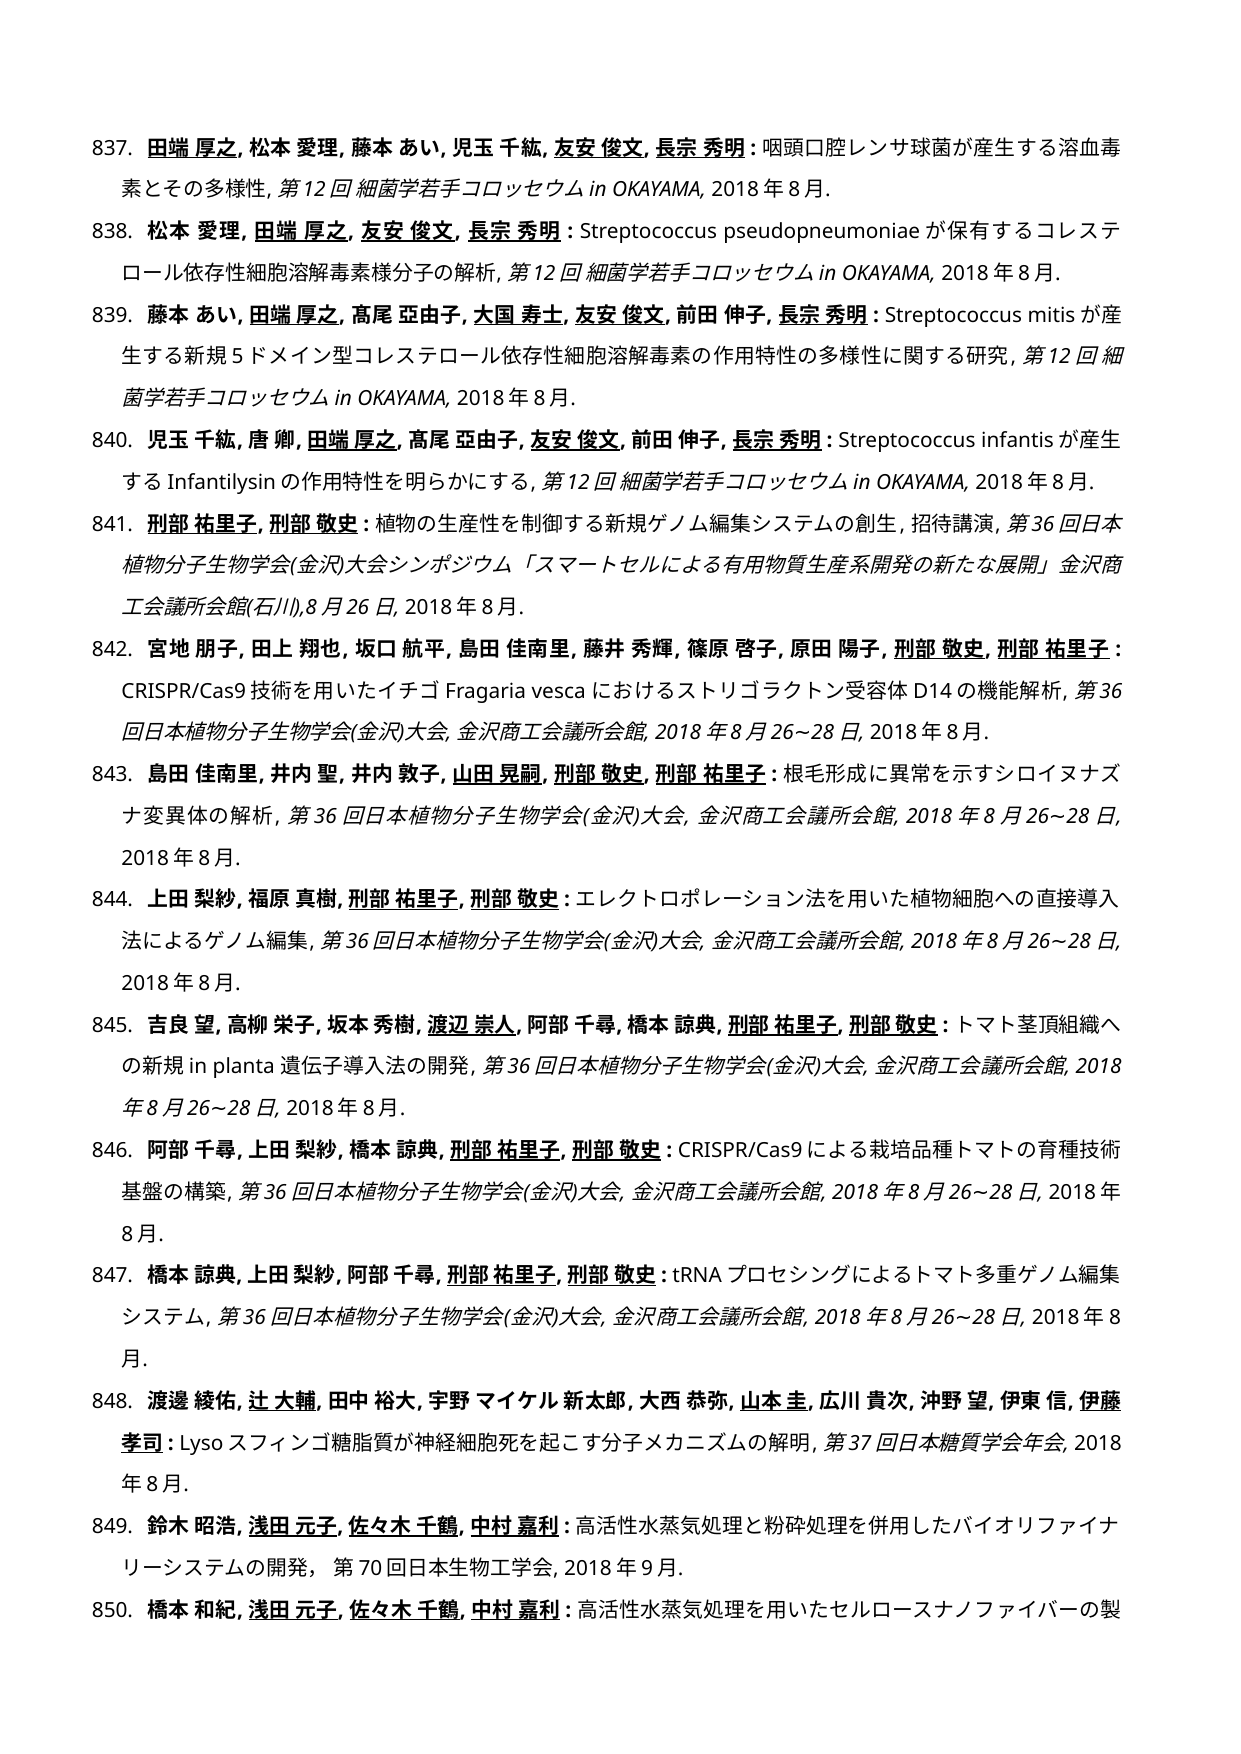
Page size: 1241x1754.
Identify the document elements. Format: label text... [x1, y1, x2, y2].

list 上田 梨紗, 福原 真樹, 刑部 祐里子, 刑部 敬史 : エレクトロポレーション法を用いた植物細胞への直接導入法によるゲノム編集, 第36回日本植物分子生物学会(金沢)大会, 金沢商工会議所会館, 2018年8月26∼28日, 2018年8月. [92, 877, 1122, 1002]
list 島田 佳南里, 井内 聖, 井内 敦子, 山田 晃嗣, 刑部 敬史, 刑部 祐里子 : 根毛形成に異常を示すシロイヌナズナ変異体の解析, 第36回日本植物分子生物学会(金沢)大会, 金沢商工会議所会館, 2018年8月26∼28日, 2018年8月. [92, 752, 1122, 877]
list 宮地 朋子, 田上 翔也, 坂口 航平, 島田 佳南里, 藤井 秀輝, 篠原 啓子, 原田 陽子, 刑部 敬史, 刑部 祐里子 : CRISPR/Cas9技術を用いたイチゴFragaria vesca におけるストリゴラクトン受容体D14の機能解析, 第36回日本植物分子生物学会(金沢)大会, 金沢商工会議所会館, 2018年8月26∼28日, 2018年8月. [92, 626, 1122, 752]
list 阿部 千尋, 上田 梨紗, 橋本 諒典, 刑部 祐里子, 刑部 敬史 : CRISPR/Cas9による栽培品種トマトの育種技術基盤の構築, 第36回日本植物分子生物学会(金沢)大会, 金沢商工会議所会館, 2018年8月26∼28日, 2018年8月. [92, 1128, 1122, 1253]
list 刑部 祐里子, 刑部 敬史 : 植物の生産性を制御する新規ゲノム編集システムの創生, 招待講演, 第36回日本植物分子生物学会(金沢)大会シンポジウム「スマートセルによる有用物質生産系開発の新たな展開」金沢商工会議所会館(石川),8月26日, 2018年8月. [92, 501, 1122, 626]
list 渡邊 綾佑, 辻 大輔, 田中 裕大, 宇野 マイケル 新太郎, 大西 恭弥, 山本 圭, 広川 貴次, 沖野 望, 伊東 信, 伊藤 孝司 : Lysoスフィンゴ糖脂質が神経細胞死を起こす分子メカニズムの解明, 第37回日本糖質学会年会, 2018年8月. [92, 1378, 1122, 1503]
list 吉良 望, 高柳 栄子, 坂本 秀樹, 渡辺 崇人, 阿部 千尋, 橋本 諒典, 刑部 祐里子, 刑部 敬史 : トマト茎頂組織への新規in planta 遺伝子導入法の開発, 第36回日本植物分子生物学会(金沢)大会, 金沢商工会議所会館, 2018年8月26∼28日, 2018年8月. [92, 1002, 1122, 1128]
list 橋本 諒典, 上田 梨紗, 阿部 千尋, 刑部 祐里子, 刑部 敬史 : tRNAプロセシングによるトマト多重ゲノム編集システム, 第36回日本植物分子生物学会(金沢)大会, 金沢商工会議所会館, 2018年8月26∼28日, 2018年8月. [92, 1253, 1122, 1378]
list 松本 愛理, 田端 厚之, 友安 俊文, 長宗 秀明 : Streptococcus pseudopneumoniaeが保有するコレステロール依存性細胞溶解毒素様分子の解析, 第12回 細菌学若手コロッセウム in OKAYAMA, 2018年8月. [92, 209, 1122, 292]
list 田端 厚之, 松本 愛理, 藤本 あい, 児玉 千紘, 友安 俊文, 長宗 秀明 : 咽頭口腔レンサ球菌が産生する溶血毒素とその多様性, 第12回 細菌学若手コロッセウム in OKAYAMA, 2018年8月. [92, 125, 1122, 209]
list 藤本 あい, 田端 厚之, 髙尾 亞由子, 大国 寿士, 友安 俊文, 前田 伸子, 長宗 秀明 : Streptococcus mitisが産生する新規5ドメイン型コレステロール依存性細胞溶解毒素の作用特性の多様性に関する研究, 第12回 細菌学若手コロッセウム in OKAYAMA, 2018年8月. [92, 292, 1122, 417]
list 鈴木 昭浩, 浅田 元子, 佐々木 千鶴, 中村 嘉利 : 高活性水蒸気処理と粉砕処理を併用したバイオリファイナリーシステムの開発， 第70回日本生物工学会, 2018年9月. [92, 1503, 1122, 1587]
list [92, 1587, 1122, 1629]
list 児玉 千紘, 唐 卿, 田端 厚之, 髙尾 亞由子, 友安 俊文, 前田 伸子, 長宗 秀明 : Streptococcus infantisが産生するInfantilysinの作用特性を明らかにする, 第12回 細菌学若手コロッセウム in OKAYAMA, 2018年8月. [92, 417, 1122, 501]
